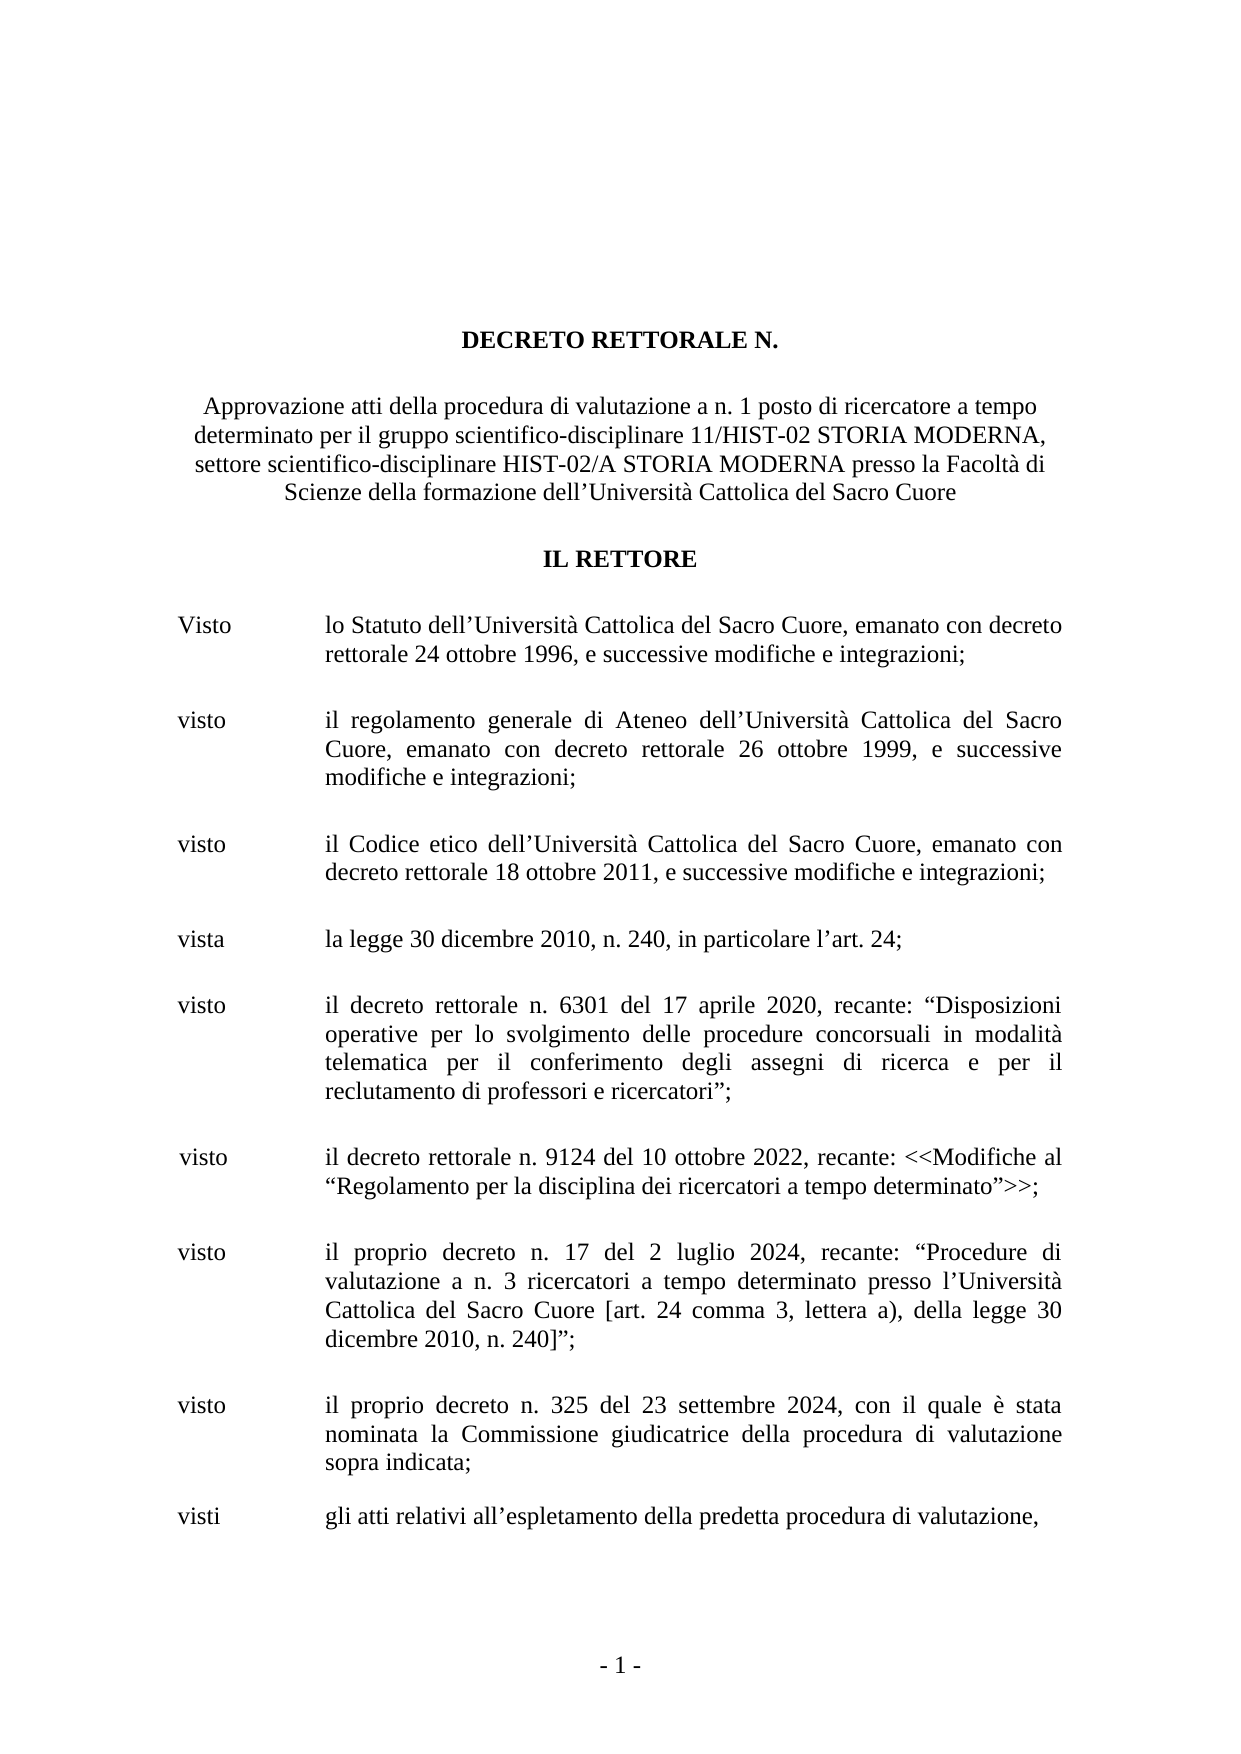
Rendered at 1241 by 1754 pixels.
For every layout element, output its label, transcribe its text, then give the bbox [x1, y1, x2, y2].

text visto il decreto rettorale n. 9124 del 10 ottobre 2022, recante: <<Modifiche al “Regolamento per la disciplina dei ricercatori a tempo determinato”>>; [179, 1142, 1063, 1200]
text IL RETTORE [177, 544, 1063, 572]
text visto il regolamento generale di Ateneo dell’Università Cattolica del Sacro Cuore, emanato con decreto rettorale 26 ottobre 1999, e successive modifiche e integrazioni; [177, 705, 1063, 791]
text Approvazione atti della procedura di valutazione a n. 1 posto di ricercatore a tempo determinato per il gruppo scientifico-disciplinare 11/HIST-02 STORIA MODERNA, settore scientifico-disciplinare HIST-02/A STORIA MODERNA presso la Facoltà di Scienze della formazione dell’Università Cattolica del Sacro Cuore [177, 391, 1063, 506]
text visto il decreto rettorale n. 6301 del 17 aprile 2020, recante: “Disposizioni operative per lo svolgimento delle procedure concorsuali in modalità telematica per il conferimento degli assegni di ricerca e per il reclutamento di professori e ricercatori”; [177, 990, 1063, 1105]
text visti gli atti relativi all’espletamento della predetta procedura di valutazione, [177, 1501, 1063, 1530]
text visto il proprio decreto n. 17 del 2 luglio 2024, recante: “Procedure di valutazione a n. 3 ricercatori a tempo determinato presso l’Università Cattolica del Sacro Cuore [art. 24 comma 3, lettera a), della legge 30 dicembre 2010, n. 240]”; [177, 1237, 1063, 1352]
text visto il proprio decreto n. 325 del 23 settembre 2024, con il quale è stata nominata la Commissione giudicatrice della procedura di valutazione sopra indicata; [177, 1390, 1063, 1476]
text Visto lo Statuto dell’Università Cattolica del Sacro Cuore, emanato con decreto rettorale 24 ottobre 1996, e successive modifiche e integrazioni; [177, 610, 1063, 667]
text vista la legge 30 dicembre 2010, n. 240, in particolare l’art. 24; [177, 924, 1063, 952]
text visto il Codice etico dell’Università Cattolica del Sacro Cuore, emanato con decreto rettorale 18 ottobre 2011, e successive modifiche e integrazioni; [177, 829, 1063, 886]
text DECRETO RETTORALE N. [177, 325, 1063, 354]
